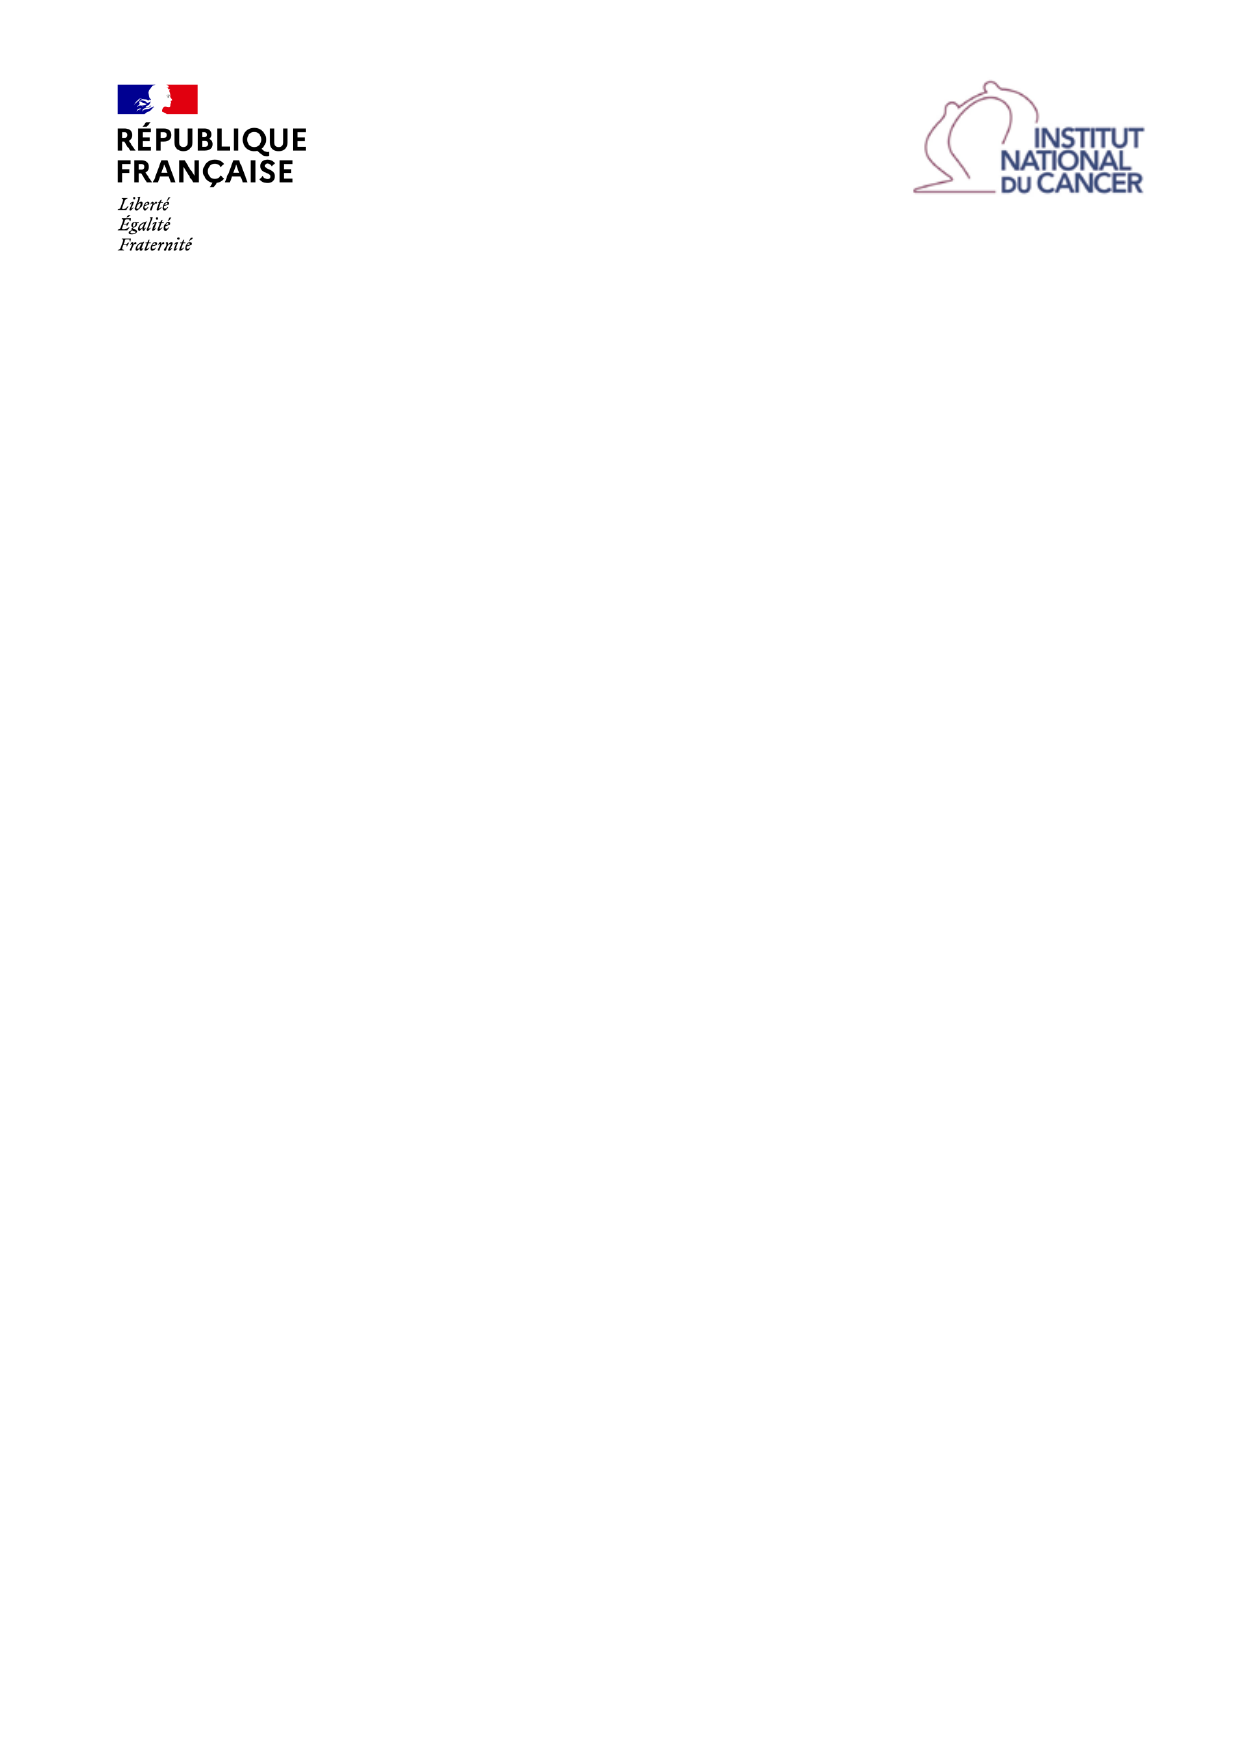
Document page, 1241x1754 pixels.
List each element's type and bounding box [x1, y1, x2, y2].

picture [103, 71, 316, 258]
